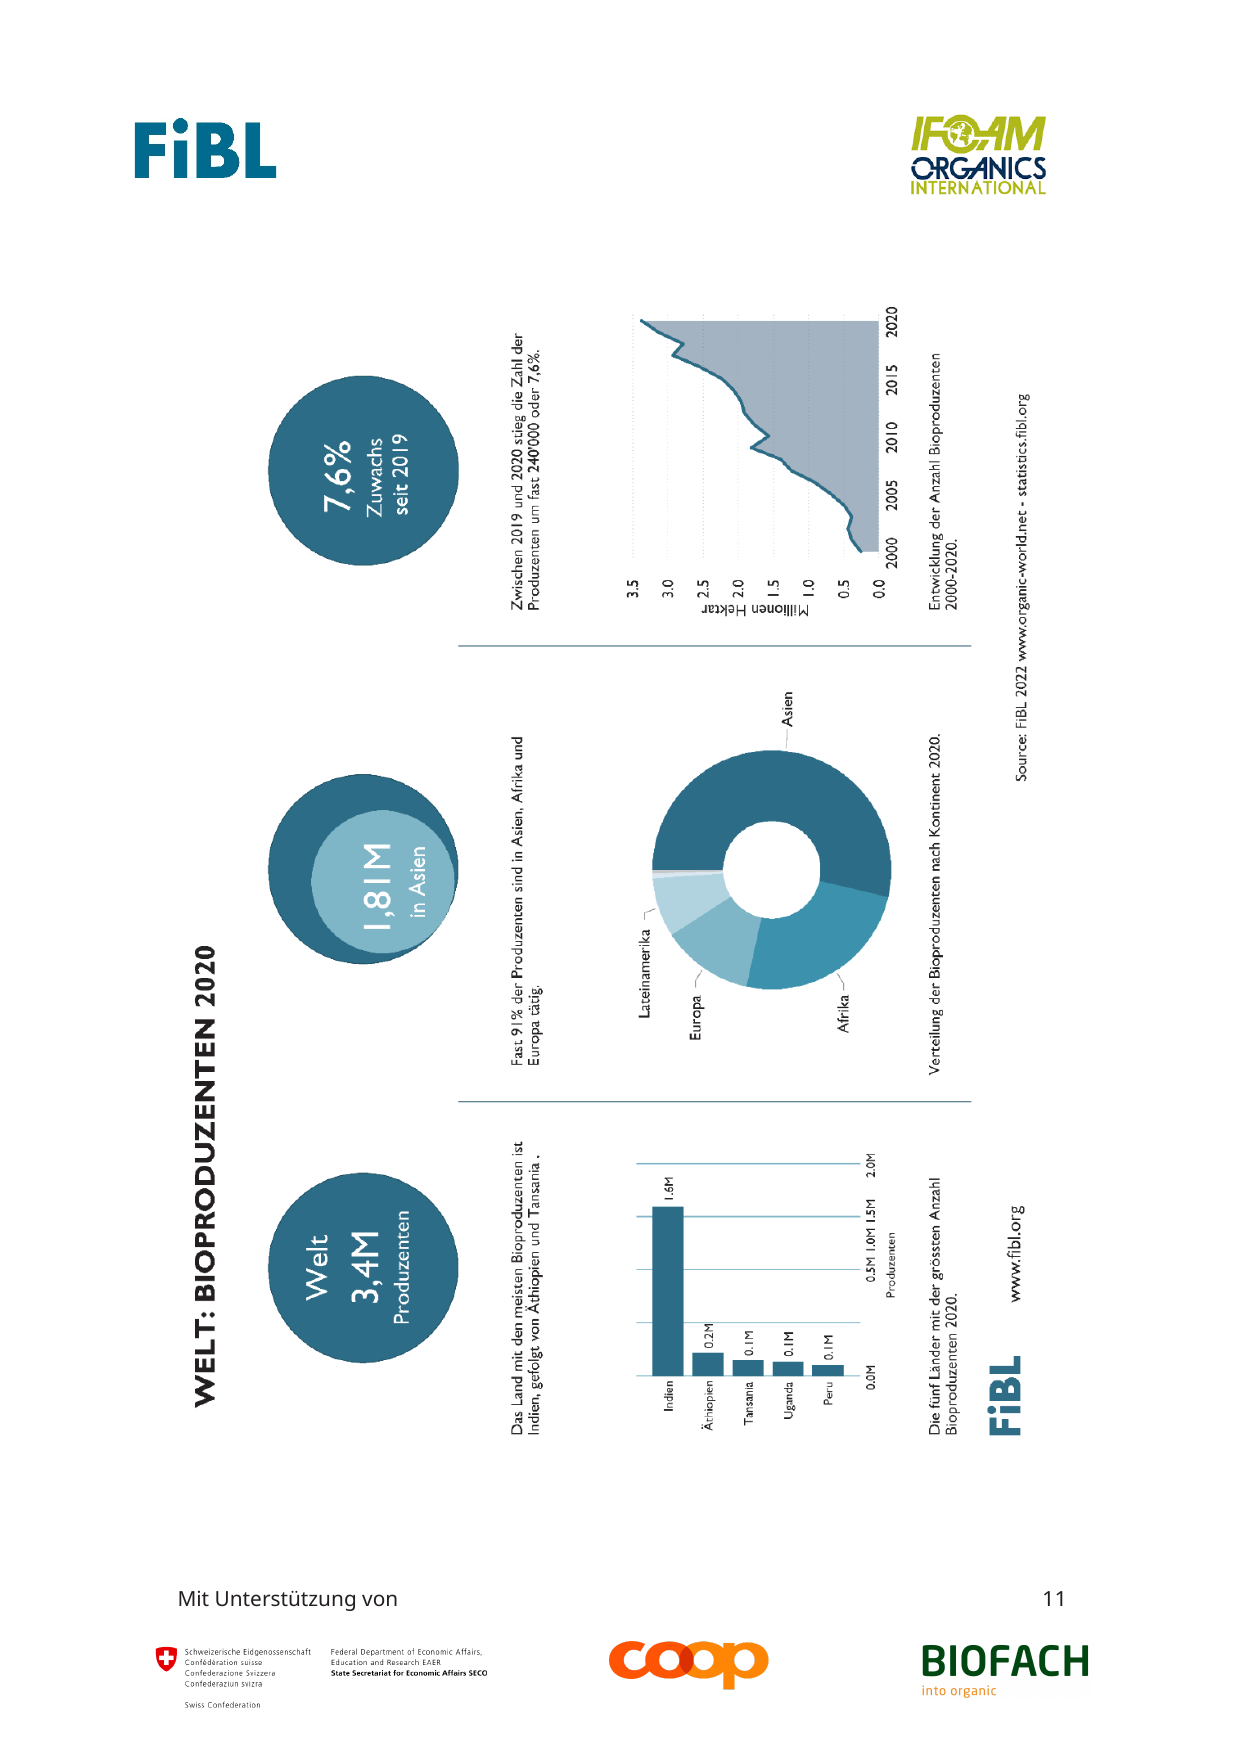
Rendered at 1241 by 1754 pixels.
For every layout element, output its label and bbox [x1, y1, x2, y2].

picture [134, 118, 277, 178]
picture [178, 238, 1050, 1461]
picture [147, 1638, 514, 1716]
picture [211, 134, 220, 144]
picture [891, 102, 1065, 204]
picture [211, 156, 224, 167]
picture [920, 1642, 1093, 1700]
picture [604, 1636, 773, 1694]
